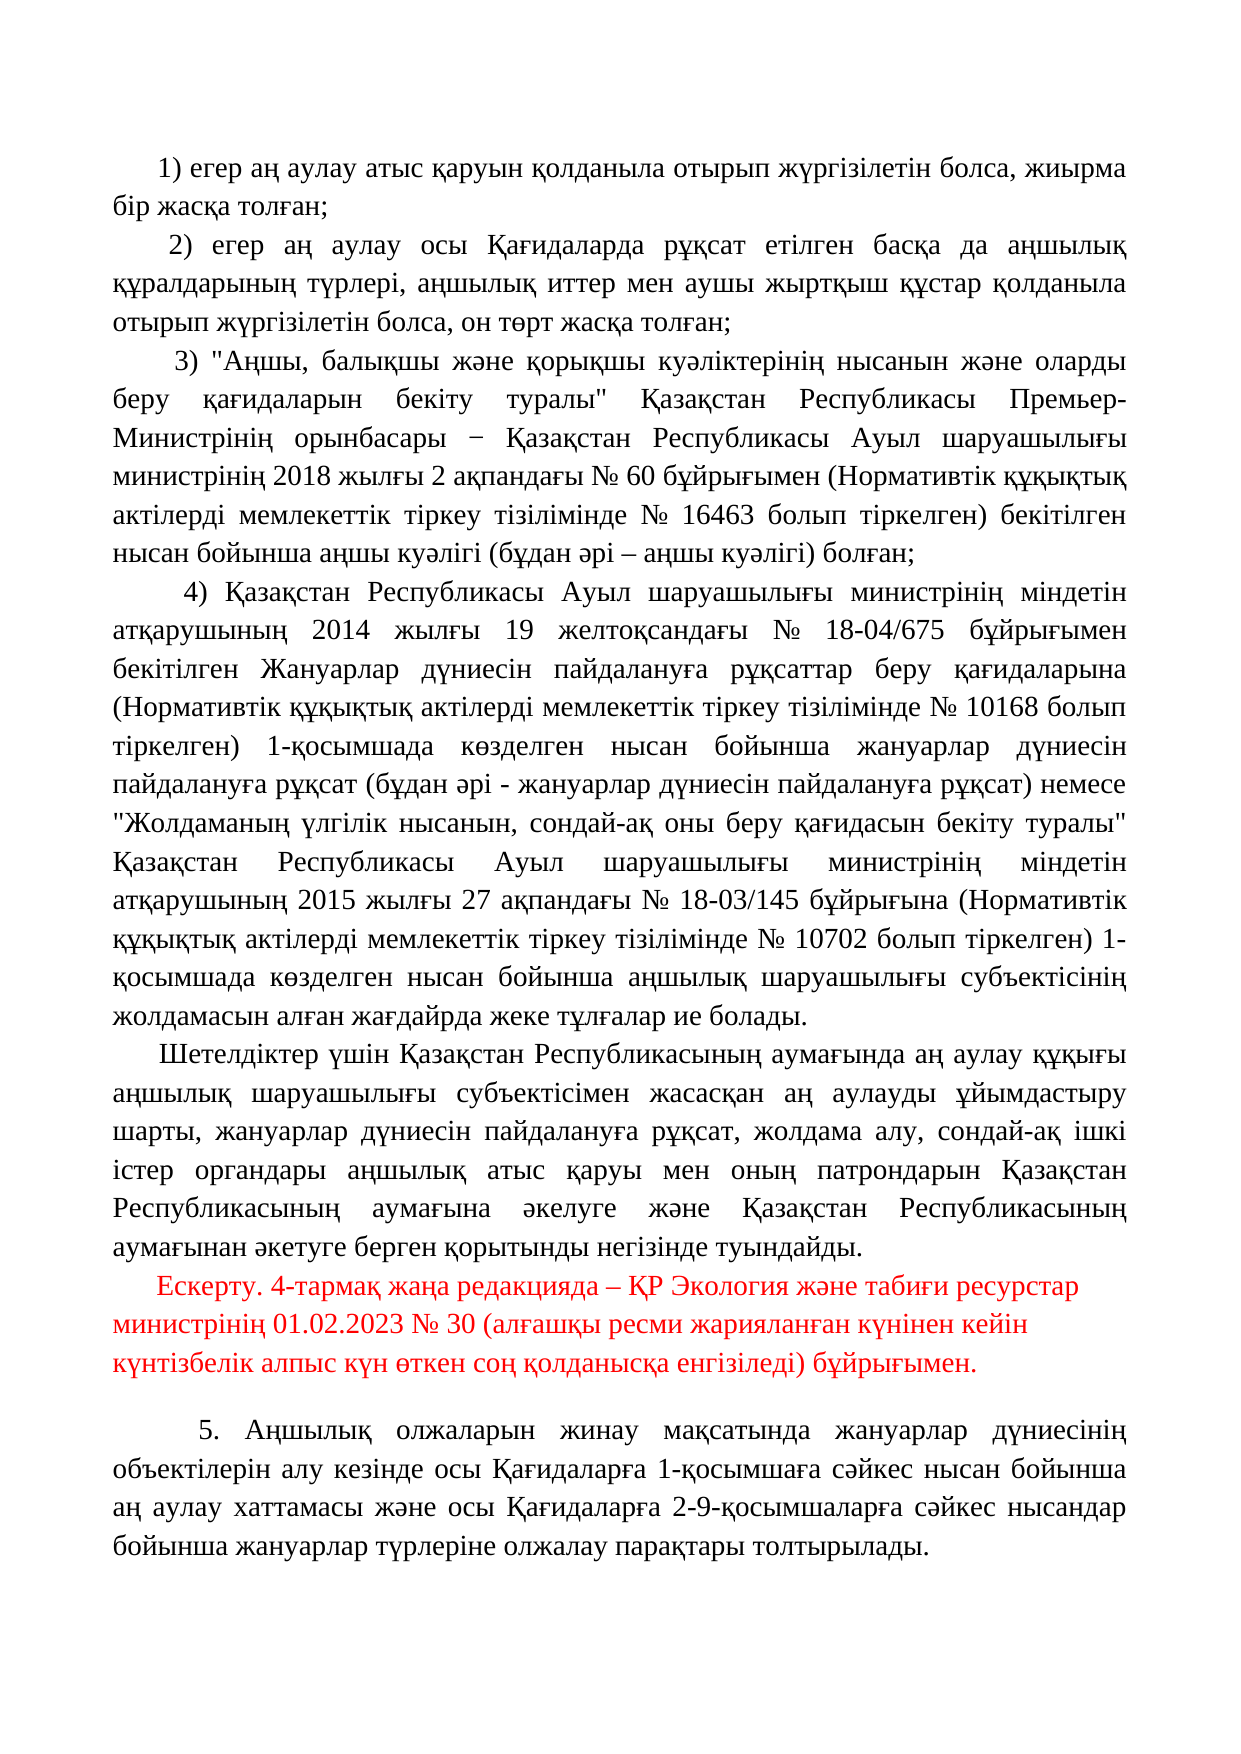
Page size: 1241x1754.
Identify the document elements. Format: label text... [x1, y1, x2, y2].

text 1) егер аң аулау атыс қаруын қолданыла отырып жүргізілетін болса, жиырма бір жасқа толған; [112, 150, 1128, 222]
text Ескерту. 4-тармақ жаңа редакцияда – ҚР Экология және табиғи ресурстар министрінің 01.02.2023 № 30 (алғашқы ресми жарияланған күнінен кейін күнтізбелік алпыс күн өткен соң қолданысқа енгізіледі) бұйрығымен. [112, 1268, 1128, 1408]
text 4) Қазақстан Республикасы Ауыл шаруашылығы министрінің міндетін атқарушының 2014 жылғы 19 желтоқсандағы № 18-04/675 бұйрығымен бекітілген Жануарлар дүниесiн пайдалануға рұқсаттар беру қағидаларына (Нормативтік құқықтық актілерді мемлекеттік тіркеу тізілімінде № 10168 болып тіркелген) 1-қосымшада көзделген нысан бойынша жануарлар дүниесін пайдалануға рұқсат (бұдан әрі - жануарлар дүниесін пайдалануға рұқсат) немесе "Жолдаманың үлгілік нысанын, сондай-ақ оны беру қағидасын бекіту туралы" Қазақстан Республикасы Ауыл шаруашылығы министрінің міндетін атқарушының 2015 жылғы 27 ақпандағы № 18-03/145 бұйрығына (Нормативтік құқықтық актілерді мемлекеттік тіркеу тізілімінде № 10702 болып тіркелген) 1-қосымшада көзделген нысан бойынша аңшылық шаруашылығы субъектісінің жолдамасын алған жағдайрда жеке тұлғалар ие болады. [112, 574, 1128, 1031]
text 5. Аңшылық олжаларын жинау мақсатында жануарлар дүниесінің объектілерін алу кезінде осы Қағидаларға 1-қосымшаға сәйкес нысан бойынша аң аулау хаттамасы және осы Қағидаларға 2-9-қосымшаларға сәйкес нысандар бойынша жануарлар түрлеріне олжалау парақтары толтырылады. [112, 1412, 1128, 1562]
text Шетелдіктер үшін Қазақстан Республикасының аумағында аң аулау құқығы аңшылық шаруашылығы субъектісімен жасасқан аң аулауды ұйымдастыру шарты, жануарлар дүниесін пайдалануға рұқсат, жолдама алу, сондай-ақ ішкі істер органдары аңшылық атыс қаруы мен оның патрондарын Қазақстан Республикасының аумағына әкелуге және Қазақстан Республикасының аумағынан әкетуге берген қорытынды негізінде туындайды. [112, 1036, 1128, 1263]
